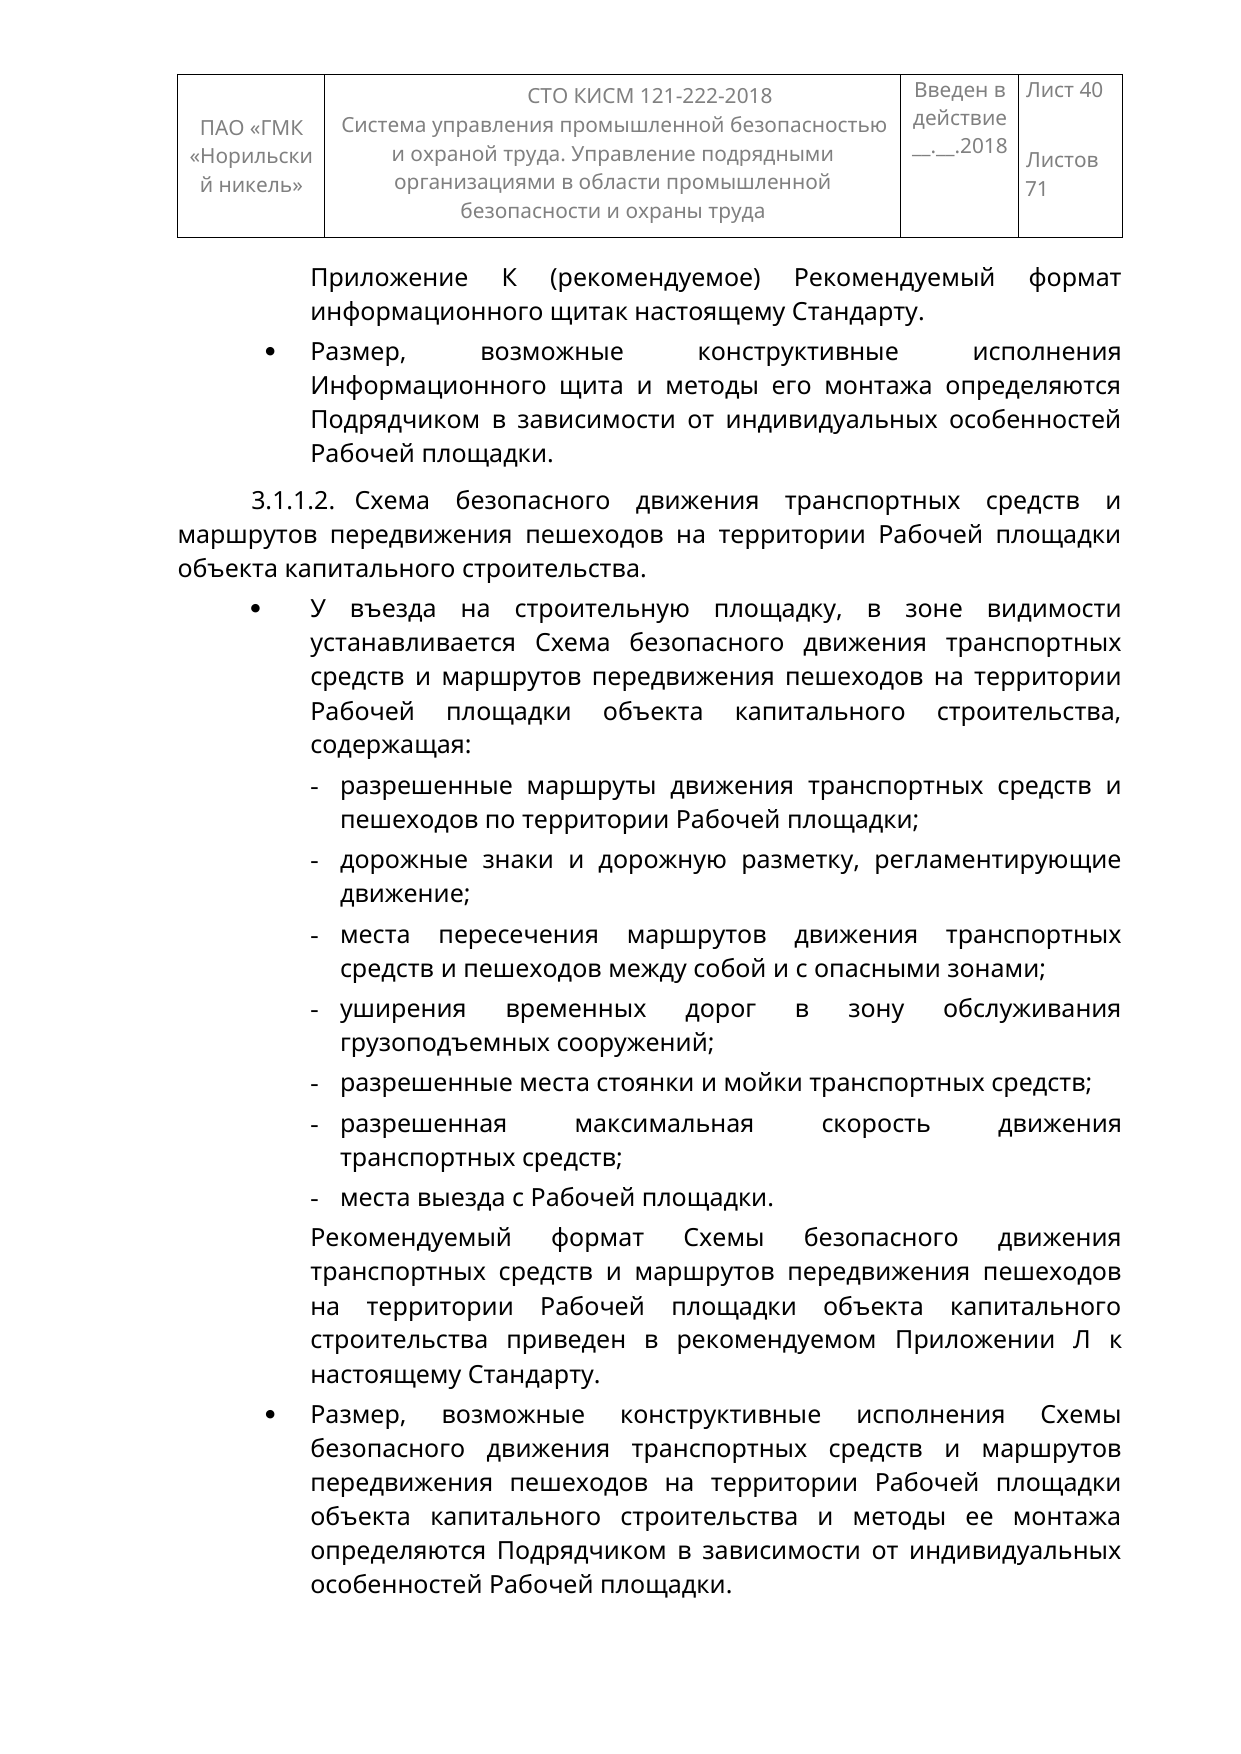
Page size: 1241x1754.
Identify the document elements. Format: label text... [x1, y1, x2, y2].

list дорожные знаки и дорожную разметку, регламентирующие движение; [310, 842, 1122, 910]
list уширения временных дорог в зону обслуживания грузоподъемных сооружений; [310, 991, 1122, 1059]
list места выезда с Рабочей площадки. [310, 1180, 1122, 1214]
list Размер, возможные конструктивные исполнения Схемы безопасного движения транспортных средств и маршрутов передвижения пешеходов на территории Рабочей площадки объекта капитального строительства и методы ее монтажа определяются Подрядчиком в зависимости от индивидуальных особенностей Рабочей площадки. [266, 1397, 1122, 1601]
list У въезда на строительную площадку, в зоне видимости устанавливается Схема безопасного движения транспортных средств и маршрутов передвижения пешеходов на территории Рабочей площадки объекта капитального строительства, содержащая: [251, 591, 1122, 761]
text Рекомендуемый формат Схемы безопасного движения транспортных средств и маршрутов передвижения пешеходов на территории Рабочей площадки объекта капитального строительства приведен в рекомендуемом Приложении Л к настоящему Стандарту. [310, 1220, 1122, 1390]
list Размер, возможные конструктивные исполнения Информационного щита и методы его монтажа определяются Подрядчиком в зависимости от индивидуальных особенностей Рабочей площадки. [266, 334, 1122, 470]
list Схема безопасного движения транспортных средств и маршрутов передвижения пешеходов на территории Рабочей площадки объекта капитального строительства. [177, 482, 1122, 585]
list разрешенные маршруты движения транспортных средств и пешеходов по территории Рабочей площадки; [310, 767, 1122, 836]
list разрешенная максимальная скорость движения транспортных средств; [310, 1105, 1122, 1173]
list места пересечения маршрутов движения транспортных средств и пешеходов между собой и с опасными зонами; [310, 916, 1122, 984]
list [266, 259, 1122, 327]
list разрешенные места стоянки и мойки транспортных средств; [310, 1065, 1122, 1099]
